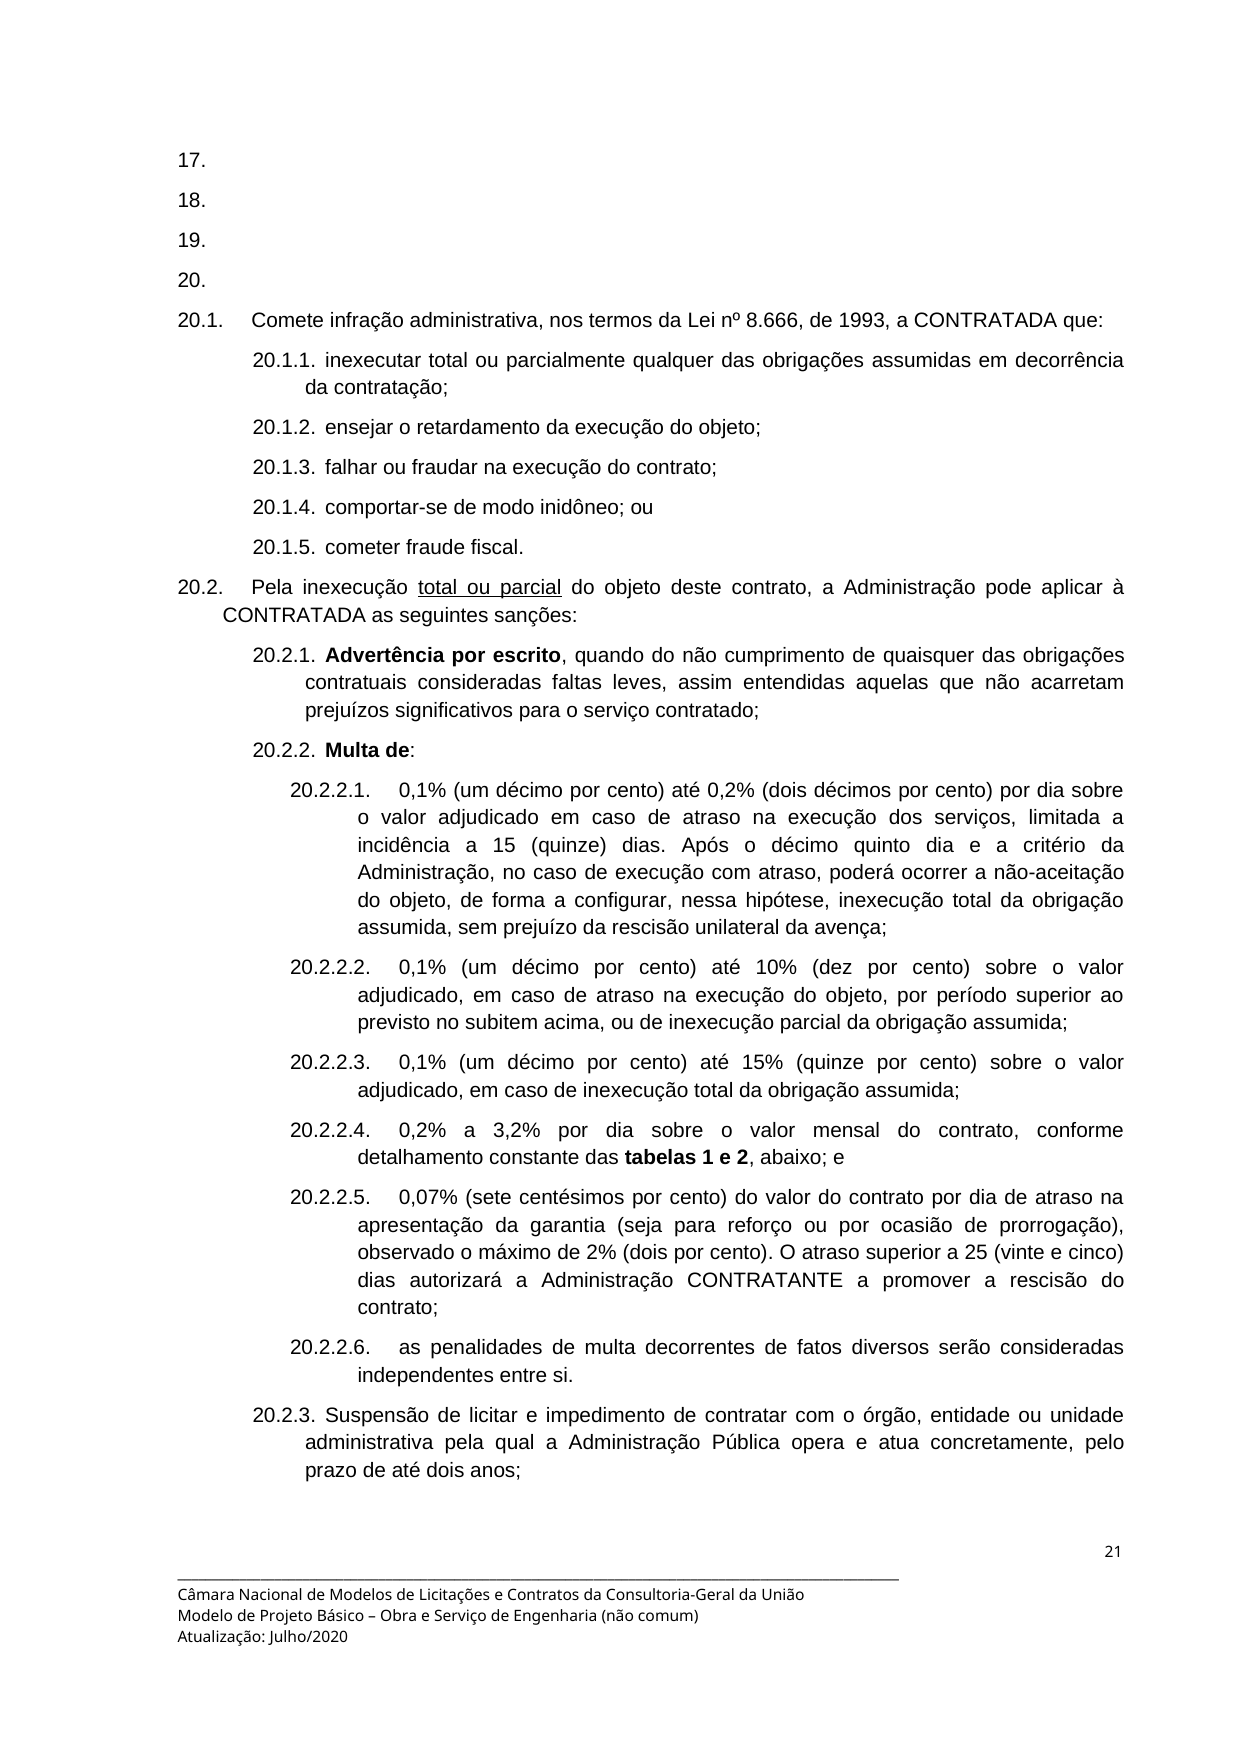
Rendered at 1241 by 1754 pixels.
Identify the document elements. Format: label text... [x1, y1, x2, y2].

list ensejar o retardamento da execução do objeto; [252, 415, 1125, 439]
list Multa de: [252, 738, 1125, 762]
list as penalidades de multa decorrentes de fatos diversos serão consideradas independentes entre si. [290, 1335, 1125, 1387]
list inexecutar total ou parcialmente qualquer das obrigações assumidas em decorrência da contratação; [252, 348, 1125, 399]
list cometer fraude fiscal. [252, 535, 1125, 559]
list falhar ou fraudar na execução do contrato; [252, 455, 1125, 479]
list 0,1% (um décimo por cento) até 0,2% (dois décimos por cento) por dia sobre o valor adjudicado em caso de atraso na execução dos serviços, limitada a incidência a 15 (quinze) dias. Após o décimo quinto dia e a critério da Administração, no caso de execução com atraso, poderá ocorrer a não-aceitação do objeto, de forma a configurar, nessa hipótese, inexecução total da obrigação assumida, sem prejuízo da rescisão unilateral da avença; [290, 778, 1125, 939]
list 0,1% (um décimo por cento) até 15% (quinze por cento) sobre o valor adjudicado, em caso de inexecução total da obrigação assumida; [290, 1050, 1125, 1102]
list 0,1% (um décimo por cento) até 10% (dez por cento) sobre o valor adjudicado, em caso de atraso na execução do objeto, por período superior ao previsto no subitem acima, ou de inexecução parcial da obrigação assumida; [290, 955, 1125, 1034]
list 0,07% (sete centésimos por cento) do valor do contrato por dia de atraso na apresentação da garantia (seja para reforço ou por ocasião de prorrogação), observado o máximo de 2% (dois por cento). O atraso superior a 25 (vinte e cinco) dias autorizará a Administração CONTRATANTE a promover a rescisão do contrato; [290, 1185, 1125, 1319]
list comportar-se de modo inidôneo; ou [252, 495, 1125, 519]
list Comete infração administrativa, nos termos da Lei nº 8.666, de 1993, a CONTRATADA que: [177, 308, 1125, 332]
list 0,2% a 3,2% por dia sobre o valor mensal do contrato, conforme detalhamento constante das tabelas 1 e 2, abaixo; e [290, 1118, 1125, 1169]
list Advertência por escrito, quando do não cumprimento de quaisquer das obrigações contratuais consideradas faltas leves, assim entendidas aquelas que não acarretam prejuízos significativos para o serviço contratado; [252, 643, 1125, 722]
list Pela inexecução total ou parcial do objeto deste contrato, a Administração pode aplicar à CONTRATADA as seguintes sanções: [177, 575, 1125, 627]
list Suspensão de licitar e impedimento de contratar com o órgão, entidade ou unidade administrativa pela qual a Administração Pública opera e atua concretamente, pelo prazo de até dois anos; [252, 1403, 1125, 1482]
